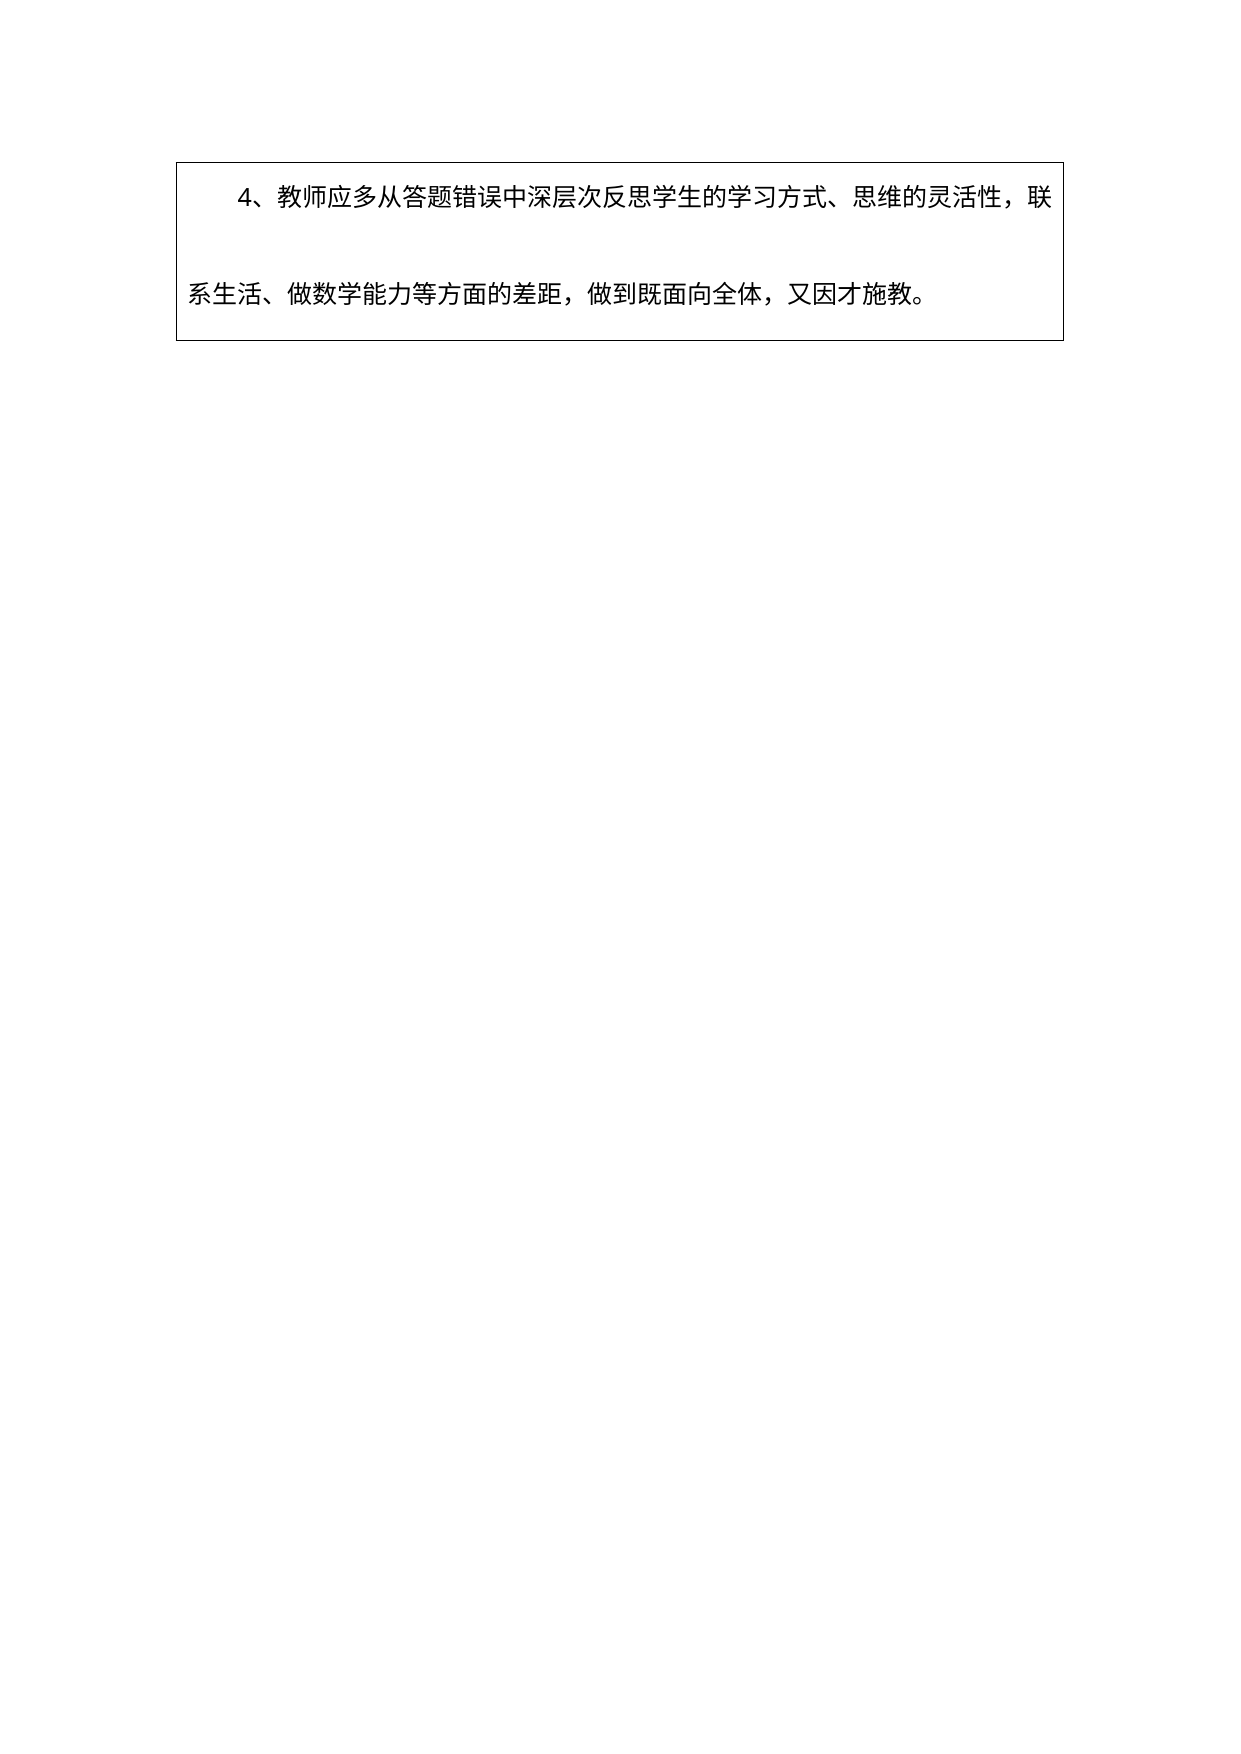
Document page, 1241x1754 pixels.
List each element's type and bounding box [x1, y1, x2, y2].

table_cell [177, 163, 1063, 340]
